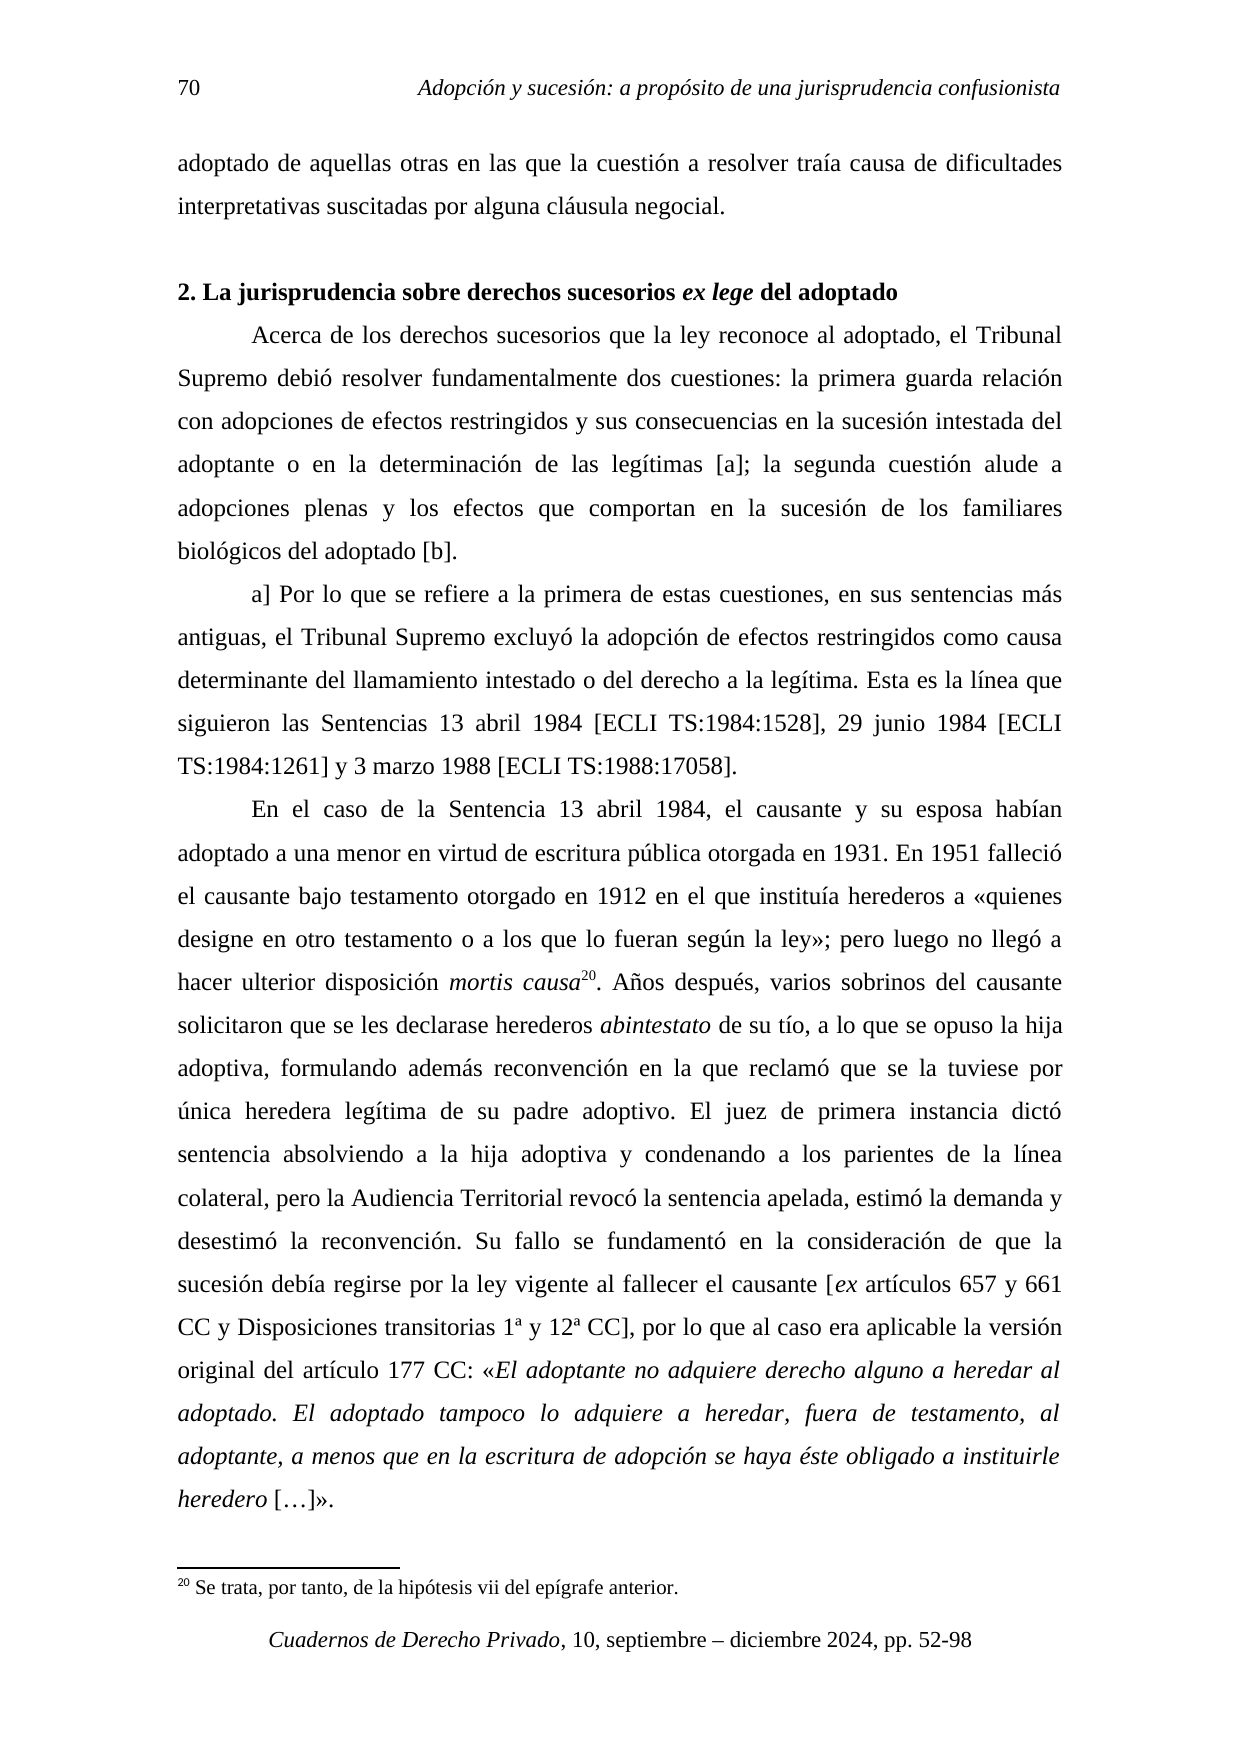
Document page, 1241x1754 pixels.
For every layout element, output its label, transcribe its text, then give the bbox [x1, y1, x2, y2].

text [177, 148, 1063, 219]
text En el caso de la Sentencia 13 abril 1984, el causante y su esposa habían adoptado a una menor en virtud de escritura pública otorgada en 1931. En 1951 falleció el causante bajo testamento otorgado en 1912 en el que instituía herederos a «quienes designe en otro testamento o a los que lo fueran según la ley»; pero luego no llegó a hacer ulterior disposición mortis causa. Años después, varios sobrinos del causante solicitaron que se les declarase herederos abintestato de su tío, a lo que se opuso la hija adoptiva, formulando además reconvención en la que reclamó que se la tuviese por única heredera legítima de su padre adoptivo. El juez de primera instancia dictó sentencia absolviendo a la hija adoptiva y condenando a los parientes de la línea colateral, pero la Audiencia Territorial revocó la sentencia apelada, estimó la demanda y desestimó la reconvención. Su fallo se fundamentó en la consideración de que la sucesión debía regirse por la ley vigente al fallecer el causante [ex artículos 657 y 661 CC y Disposiciones transitorias 1ª y 12ª CC], por lo que al caso era aplicable la versión original del artículo 177 CC: «El adoptante no adquiere derecho alguno a heredar al adoptado. El adoptado tampoco lo adquiere a heredar, fuera de testamento, al adoptante, a menos que en la escritura de adopción se haya éste obligado a instituirle heredero […]». [177, 794, 1063, 1513]
text Acerca de los derechos sucesorios que la ley reconoce al adoptado, el Tribunal Supremo debió resolver fundamentalmente dos cuestiones: la primera guarda relación con adopciones de efectos restringidos y sus consecuencias en la sucesión intestada del adoptante o en la determinación de las legítimas [a]; la segunda cuestión alude a adopciones plenas y los efectos que comportan en la sucesión de los familiares biológicos del adoptado [b]. [177, 320, 1063, 564]
text a] Por lo que se refiere a la primera de estas cuestiones, en sus sentencias más antiguas, el Tribunal Supremo excluyó la adopción de efectos restringidos como causa determinante del llamamiento intestado o del derecho a la legítima. Esta es la línea que siguieron las Sentencias 13 abril 1984 [ECLI TS:1984:1528], 29 junio 1984 [ECLI TS:1984:1261] y 3 marzo 1988 [ECLI TS:1988:17058]. [177, 579, 1063, 780]
text 2. La jurisprudencia sobre derechos sucesorios ex lege del adoptado [177, 277, 1063, 306]
